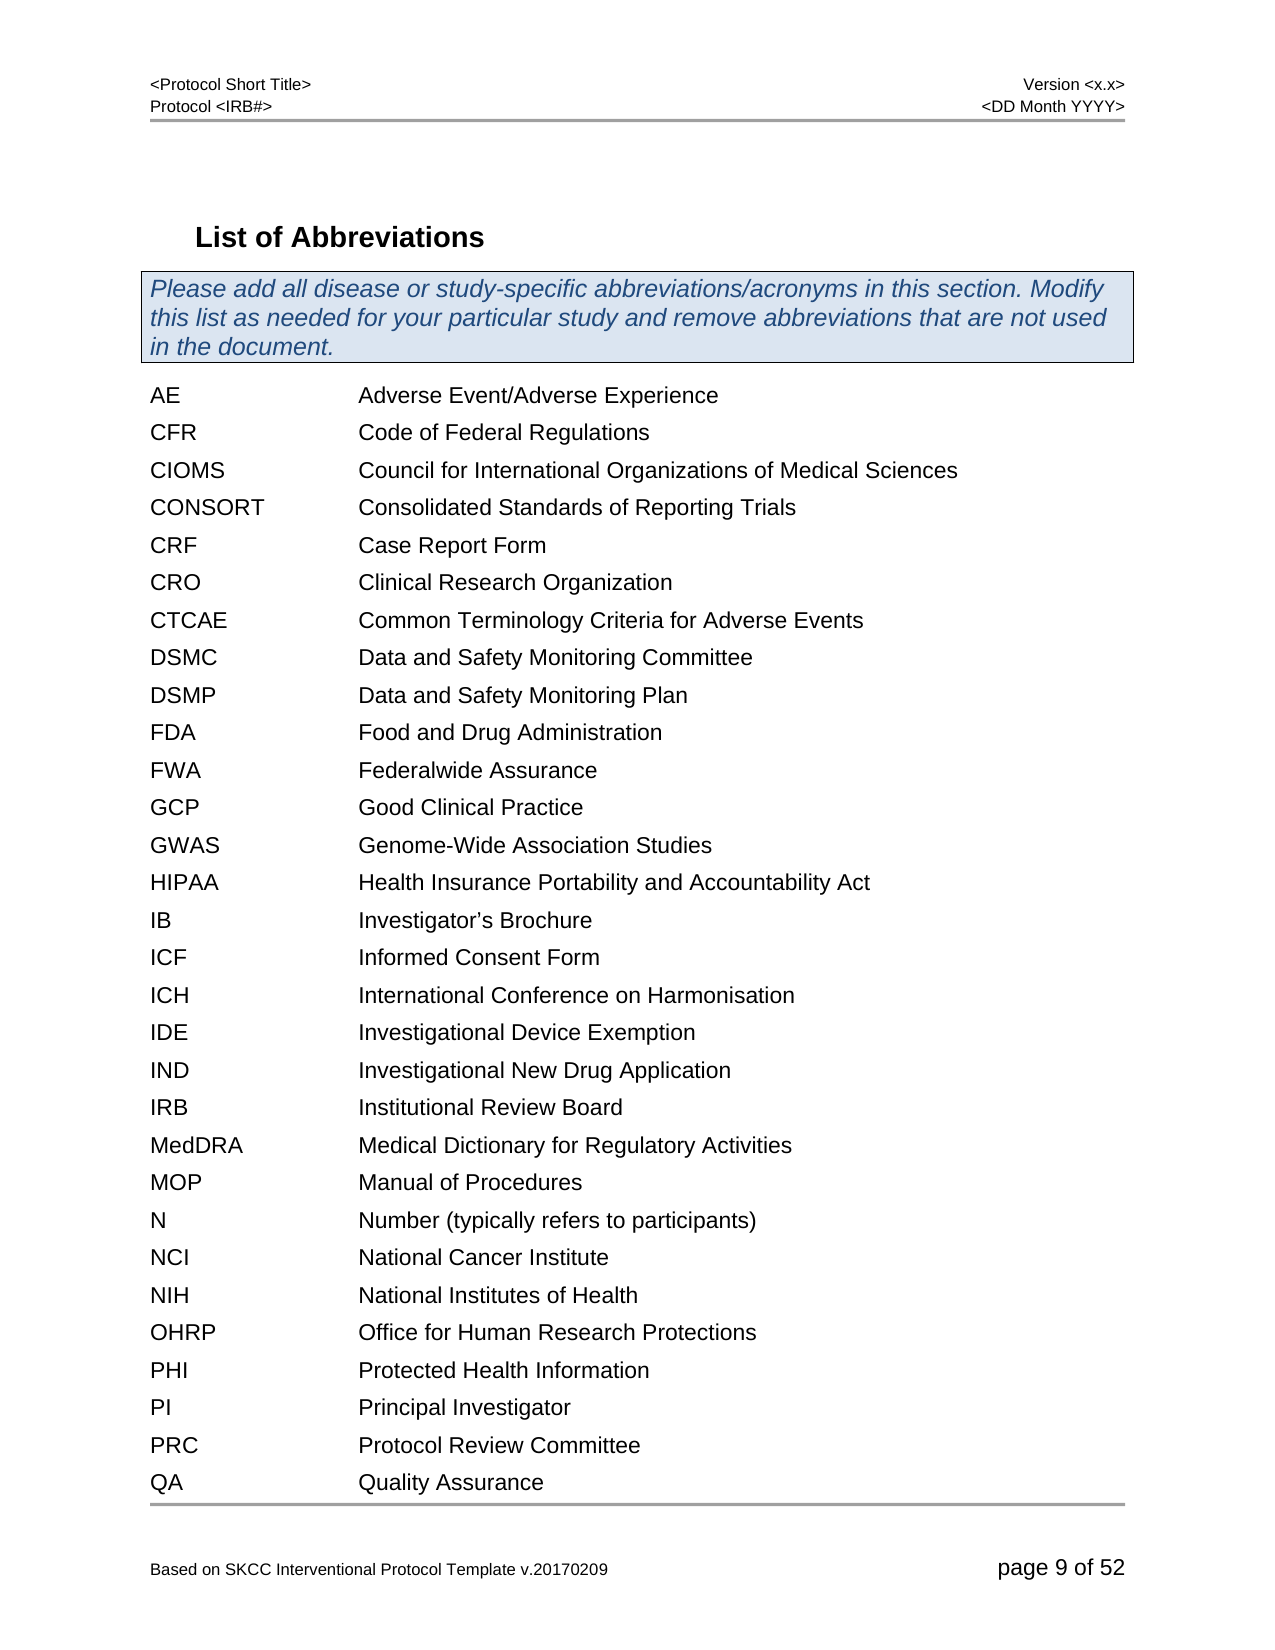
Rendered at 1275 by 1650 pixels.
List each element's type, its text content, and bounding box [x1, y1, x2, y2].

table_cell GCP [139, 789, 347, 826]
table_cell FDA [139, 714, 347, 751]
subtitle List of Abbreviations [195, 220, 1125, 253]
table_cell NCI [139, 1239, 347, 1276]
table_cell GWAS [139, 826, 347, 863]
table_cell Common Terminology Criteria for Adverse Events [347, 601, 1136, 638]
table_cell PI [139, 1389, 347, 1426]
table_cell Federalwide Assurance [347, 751, 1136, 788]
table_cell Office for Human Research Protections [347, 1314, 1136, 1351]
table_cell ICF [139, 939, 347, 976]
table_cell CRO [139, 564, 347, 601]
table_cell IDE [139, 1014, 347, 1051]
table_cell Informed Consent Form [347, 939, 1136, 976]
table_cell Medical Dictionary for Regulatory Activities [347, 1126, 1136, 1163]
table_cell FWA [139, 751, 347, 788]
table_cell MOP [139, 1164, 347, 1201]
table_cell [139, 976, 347, 1013]
table_cell [139, 1051, 347, 1088]
table_cell Principal Investigator [347, 1389, 1136, 1426]
table_cell CRF [139, 526, 347, 563]
table_cell OHRP [139, 1314, 347, 1351]
table_cell International Conference on Harmonisation [347, 976, 1136, 1013]
table_cell Clinical Research Organization [347, 564, 1136, 601]
table_cell Data and Safety Monitoring Plan [347, 676, 1136, 713]
table_cell CIOMS [139, 451, 347, 488]
table_cell PRC [139, 1426, 347, 1463]
table_cell Protocol Review Committee [347, 1426, 1136, 1463]
table_cell Good Clinical Practice [347, 789, 1136, 826]
table_cell Investigational New Drug Application [347, 1051, 1136, 1088]
table_cell Code of Federal Regulations [347, 414, 1136, 451]
table_cell Protected Health Information [347, 1351, 1136, 1388]
table_cell NIH [139, 1276, 347, 1313]
table_cell Food and Drug Administration [347, 714, 1136, 751]
table_cell IB [139, 901, 347, 938]
table_cell DSMP [139, 676, 347, 713]
table_cell National Institutes of Health [347, 1276, 1136, 1313]
table_cell Genome-Wide Association Studies [347, 826, 1136, 863]
table_cell Number (typically refers to participants) [347, 1201, 1136, 1238]
table_cell QA [139, 1464, 347, 1501]
table_cell Council for International Organizations of Medical Sciences [347, 451, 1136, 488]
table_cell Case Report Form [347, 526, 1136, 563]
table_cell Manual of Procedures [347, 1164, 1136, 1201]
table_cell CONSORT [139, 489, 347, 526]
table_header AE [139, 376, 347, 413]
table_cell MedDRA [139, 1126, 347, 1163]
table_header Adverse Event/Adverse Experience [347, 376, 1136, 413]
table_cell IRB [139, 1089, 347, 1126]
table_cell CFR [139, 414, 347, 451]
table_cell Consolidated Standards of Reporting Trials [347, 489, 1136, 526]
table_cell CTCAE [139, 601, 347, 638]
table_cell Quality Assurance [347, 1464, 1136, 1501]
table_cell HIPAA [139, 864, 347, 901]
table_cell Data and Safety Monitoring Committee [347, 639, 1136, 676]
table_cell DSMC [139, 639, 347, 676]
table_cell Investigator’s Brochure [347, 901, 1136, 938]
table_cell Investigational Device Exemption [347, 1014, 1136, 1051]
table_cell N [139, 1201, 347, 1238]
table_cell National Cancer Institute [347, 1239, 1136, 1276]
table_cell PHI [139, 1351, 347, 1388]
table_cell Health Insurance Portability and Accountability Act [347, 864, 1136, 901]
table_cell Institutional Review Board [347, 1089, 1136, 1126]
text Please add all disease or study-specific abbreviations/acronyms in this section. Modify this list as needed for your particular study and remove abbreviations that are not used in the document. [142, 272, 1133, 362]
